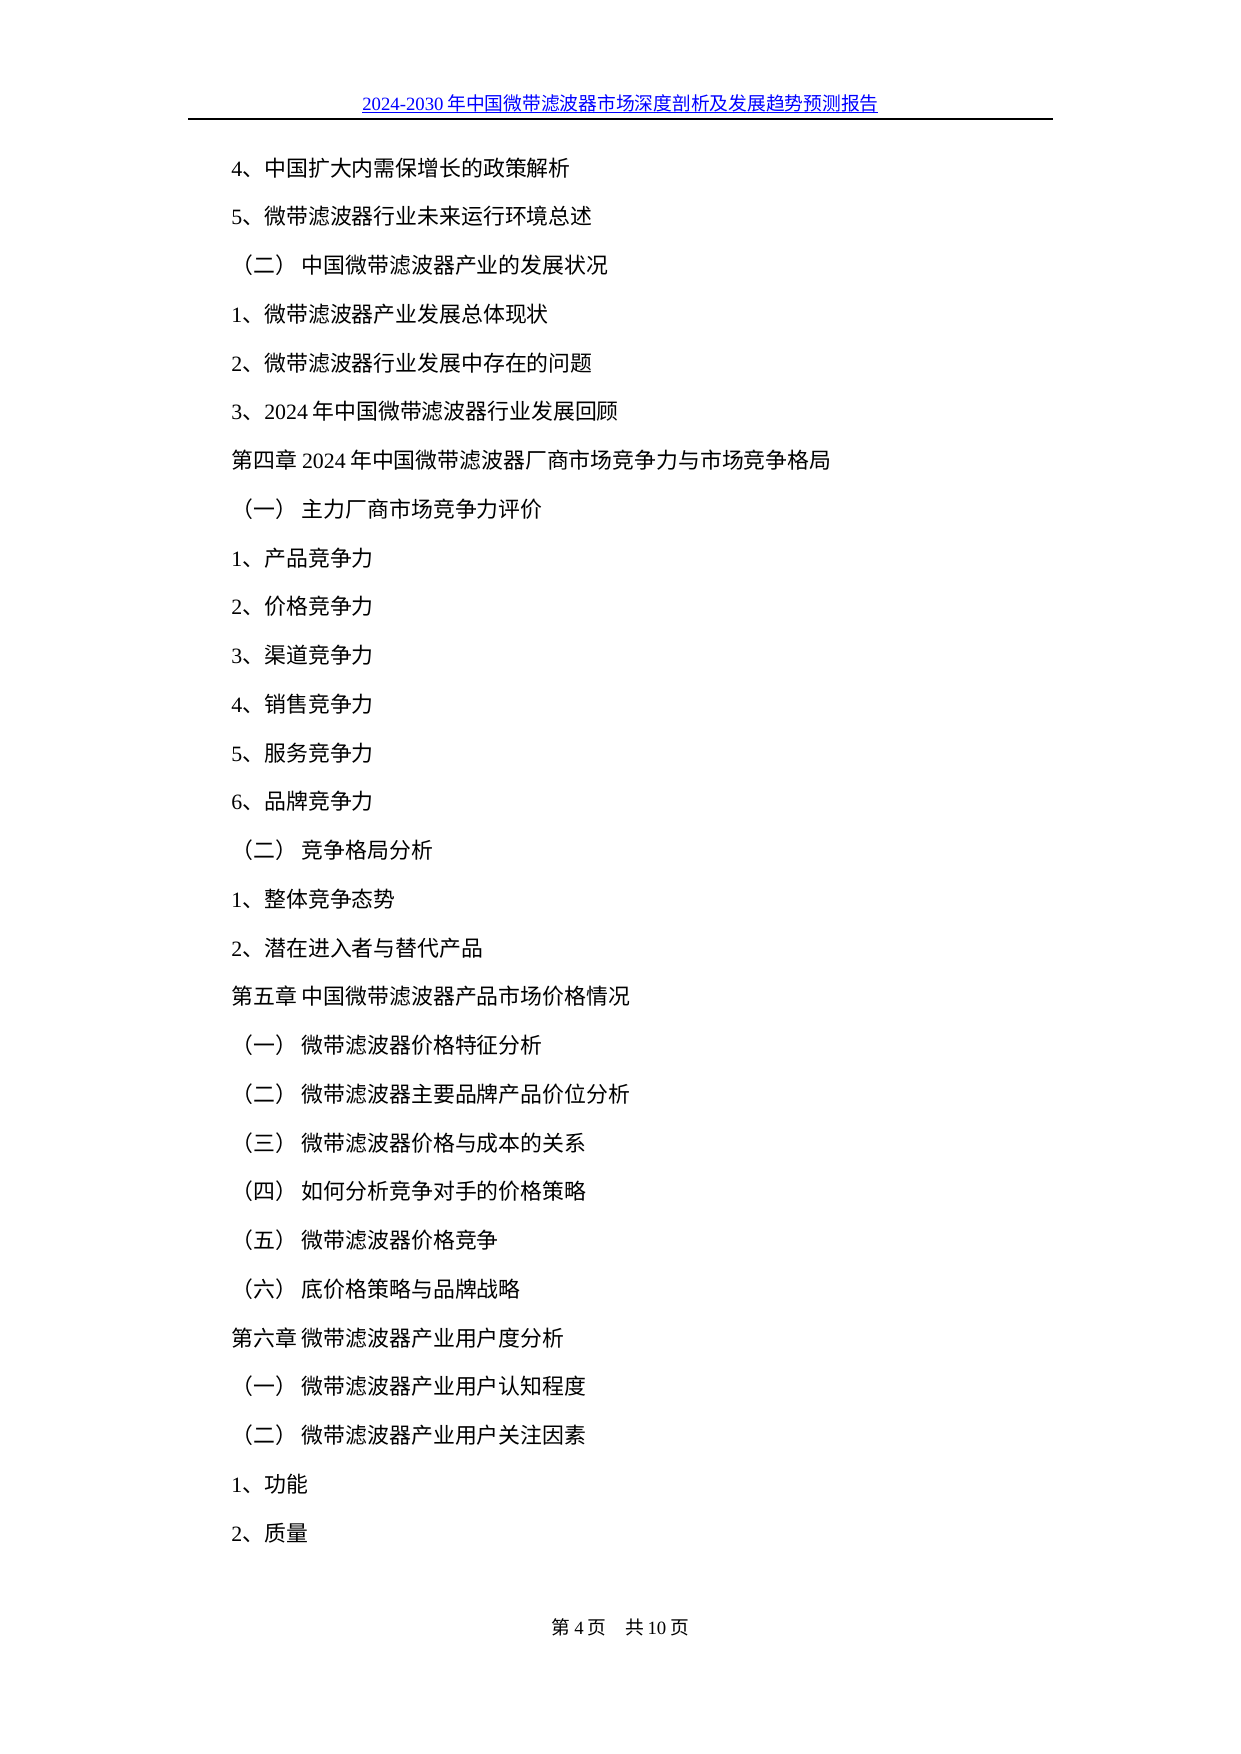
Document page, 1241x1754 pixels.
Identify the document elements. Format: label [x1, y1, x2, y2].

text [187, 150, 1053, 1548]
